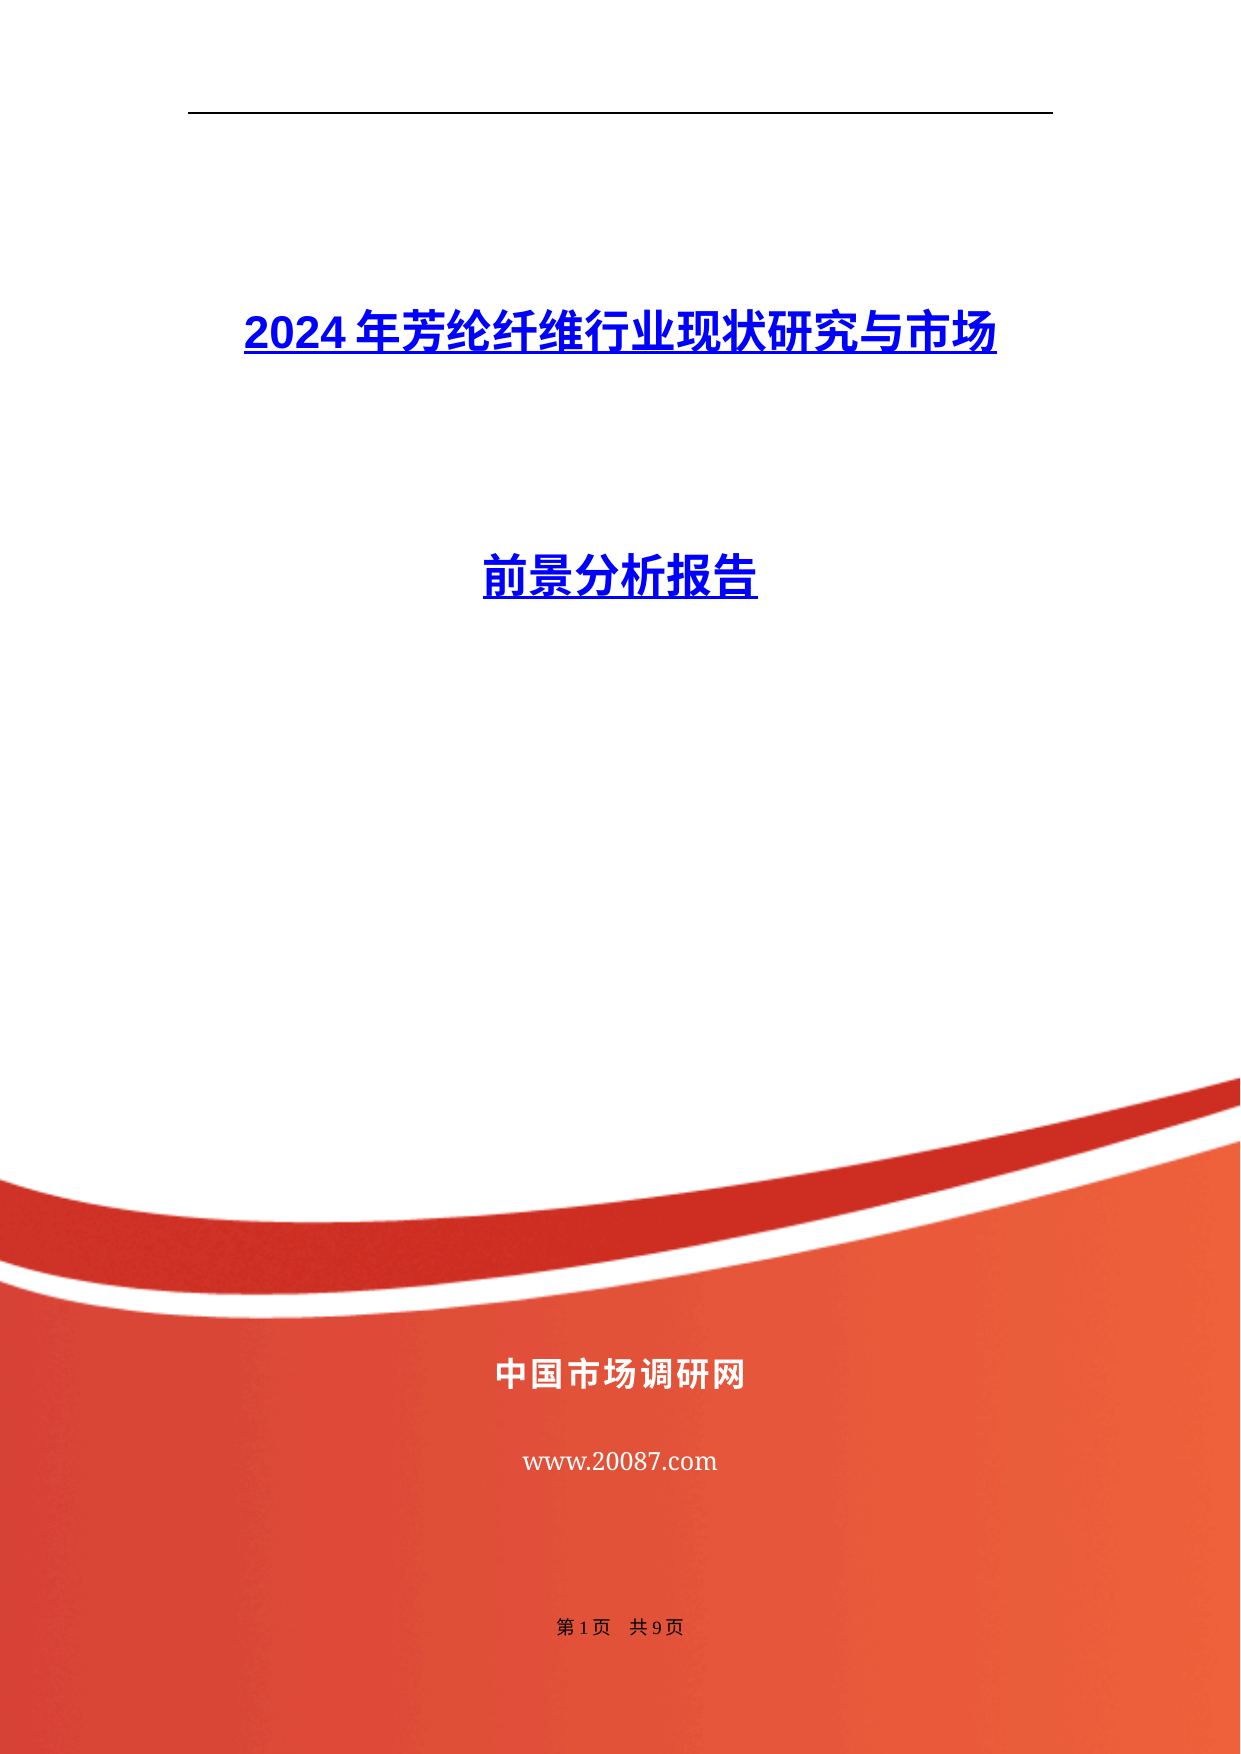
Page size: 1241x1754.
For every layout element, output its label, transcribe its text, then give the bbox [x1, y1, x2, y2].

text www.20087.com [187, 1428, 1053, 1493]
picture [0, 1006, 1241, 1754]
table_header 2024年芳纶纤维行业现状研究与市场前景分析报告 [188, 207, 1053, 773]
subtitle 中国市场调研网 [187, 1339, 1053, 1404]
